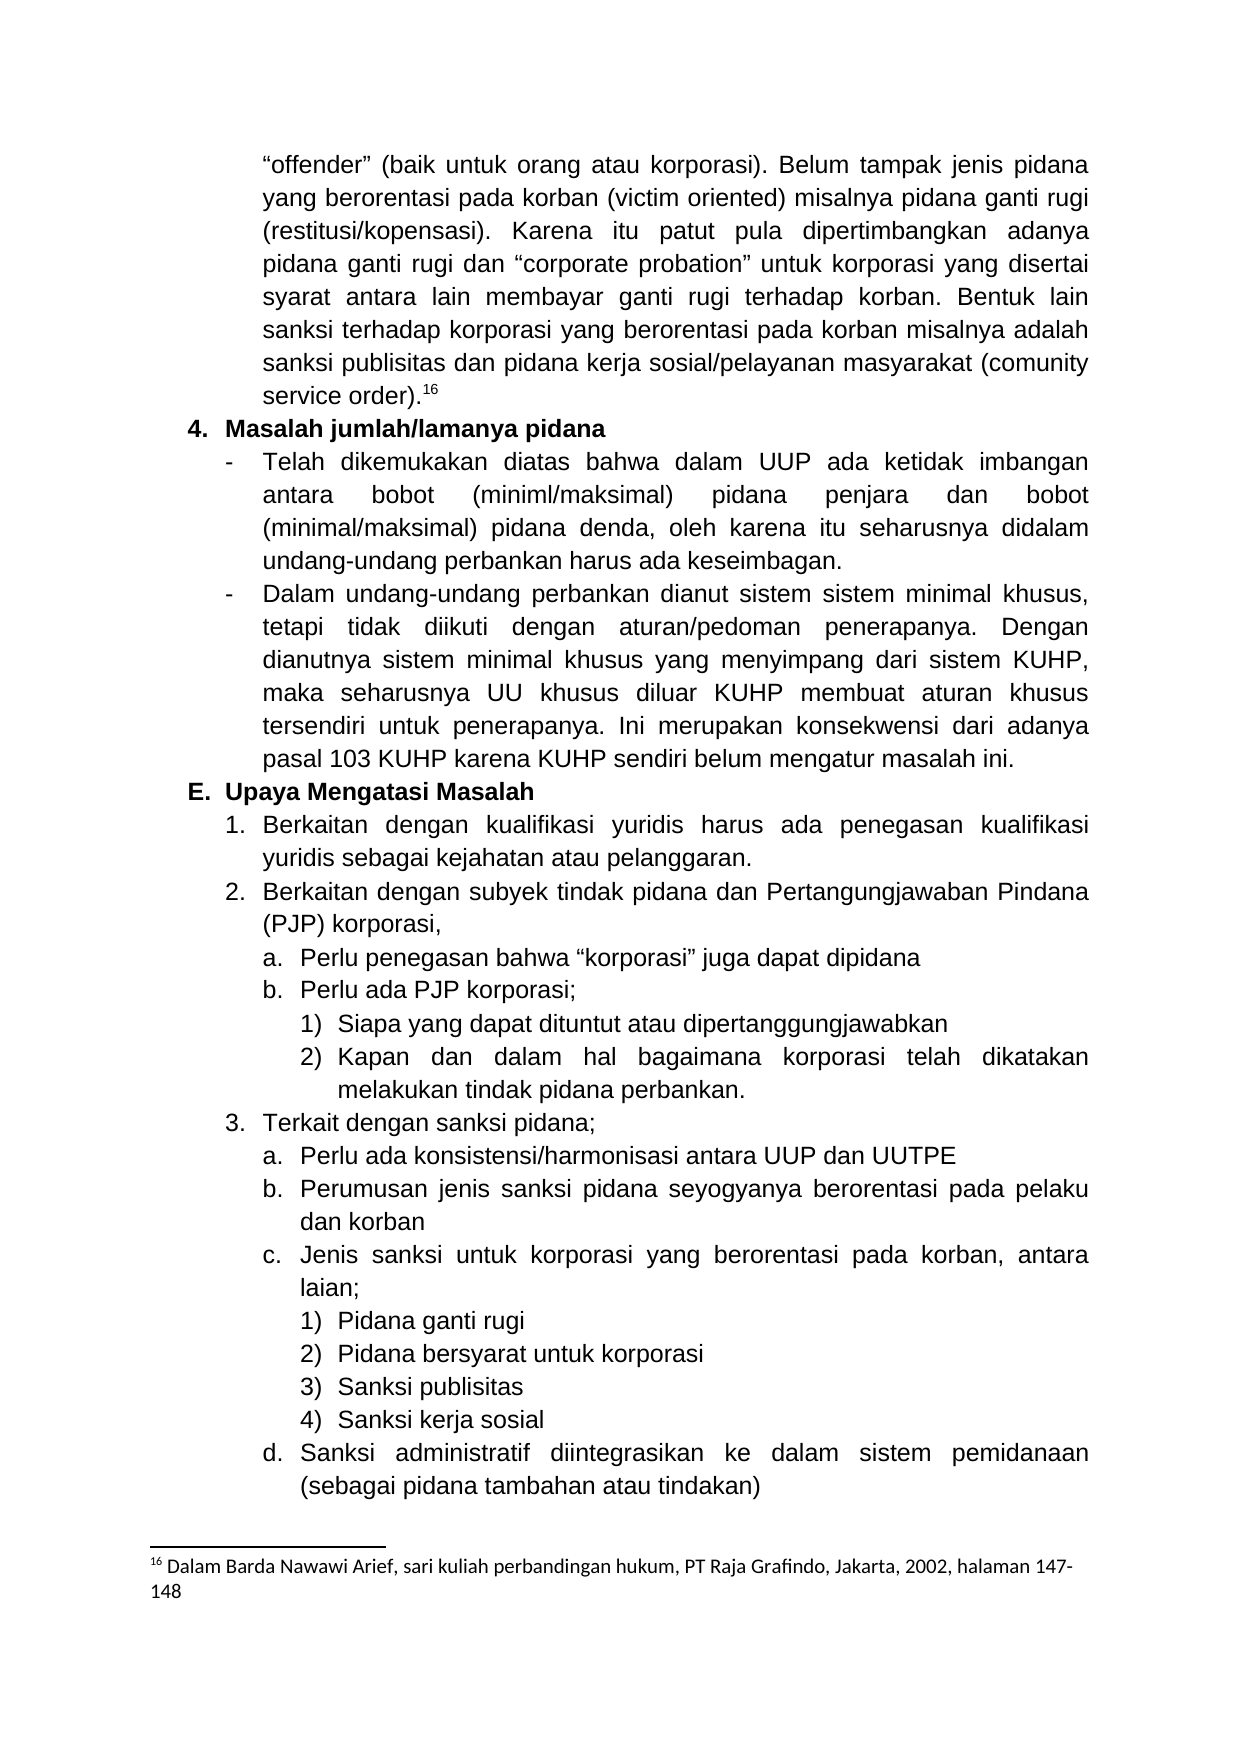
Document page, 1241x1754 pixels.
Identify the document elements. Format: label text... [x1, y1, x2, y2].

list Terkait dengan sanksi pidana; [225, 1108, 1090, 1136]
list Jenis sanksi untuk korporasi yang berorentasi pada korban, antara laian; [262, 1240, 1090, 1301]
list Kapan dan dalam hal bagaimana korporasi telah dikatakan melakukan tindak pidana perbankan. [300, 1042, 1090, 1103]
list Jenis-jenis pidana yang dikemukakan diatas dan yang terdapat dalam undang-undang perbankan, pada dasarnya lebih berorentasi pada “offender” (baik untuk orang atau korporasi). Belum tampak jenis pidana yang berorentasi pada korban (victim oriented) misalnya pidana ganti rugi (restitusi/kopensasi). Karena itu patut pula dipertimbangkan adanya pidana ganti rugi dan “corporate probation” untuk korporasi yang disertai syarat antara lain membayar ganti rugi terhadap korban. Bentuk lain sanksi terhadap korporasi yang berorentasi pada korban misalnya adalah sanksi publisitas dan pidana kerja sosial/pelayanan masyarakat (comunity service order). [225, 150, 1090, 410]
list Upaya Mengatasi Masalah [187, 777, 1090, 806]
list Masalah jumlah/lamanya pidana [187, 414, 1090, 443]
list Perumusan jenis sanksi pidana seyogyanya berorentasi pada pelaku dan korban [262, 1174, 1090, 1235]
list Berkaitan dengan kualifikasi yuridis harus ada penegasan kualifikasi yuridis sebagai kejahatan atau pelanggaran. [225, 810, 1090, 872]
list Perlu ada konsistensi/harmonisasi antara UUP dan UUTPE [262, 1141, 1090, 1169]
list Telah dikemukakan diatas bahwa dalam UUP ada ketidak imbangan antara bobot (miniml/maksimal) pidana penjara dan bobot (minimal/maksimal) pidana denda, oleh karena itu seharusnya didalam undang-undang perbankan harus ada keseimbagan. [225, 447, 1090, 575]
list Sanksi kerja sosial [300, 1405, 1090, 1433]
list Perlu penegasan bahwa “korporasi” juga dapat dipidana [262, 942, 1090, 971]
list Siapa yang dapat dituntut atau dipertanggungjawabkan [300, 1008, 1090, 1037]
list Perlu ada PJP korporasi; [262, 976, 1090, 1004]
list Dalam undang-undang perbankan dianut sistem sistem minimal khusus, tetapi tidak diikuti dengan aturan/pedoman penerapanya. Dengan dianutnya sistem minimal khusus yang menyimpang dari sistem KUHP, maka seharusnya UU khusus diluar KUHP membuat aturan khusus tersendiri untuk penerapanya. Ini merupakan konsekwensi dari adanya pasal 103 KUHP karena KUHP sendiri belum mengatur masalah ini. [225, 579, 1090, 773]
list Sanksi publisitas [300, 1372, 1090, 1401]
list Pidana bersyarat untuk korporasi [300, 1339, 1090, 1367]
list Berkaitan dengan subyek tindak pidana dan Pertangungjawaban Pindana (PJP) korporasi, [225, 876, 1090, 938]
list Pidana ganti rugi [300, 1306, 1090, 1334]
list Sanksi administratif diintegrasikan ke dalam sistem pemidanaan (sebagai pidana tambahan atau tindakan) [262, 1438, 1090, 1499]
